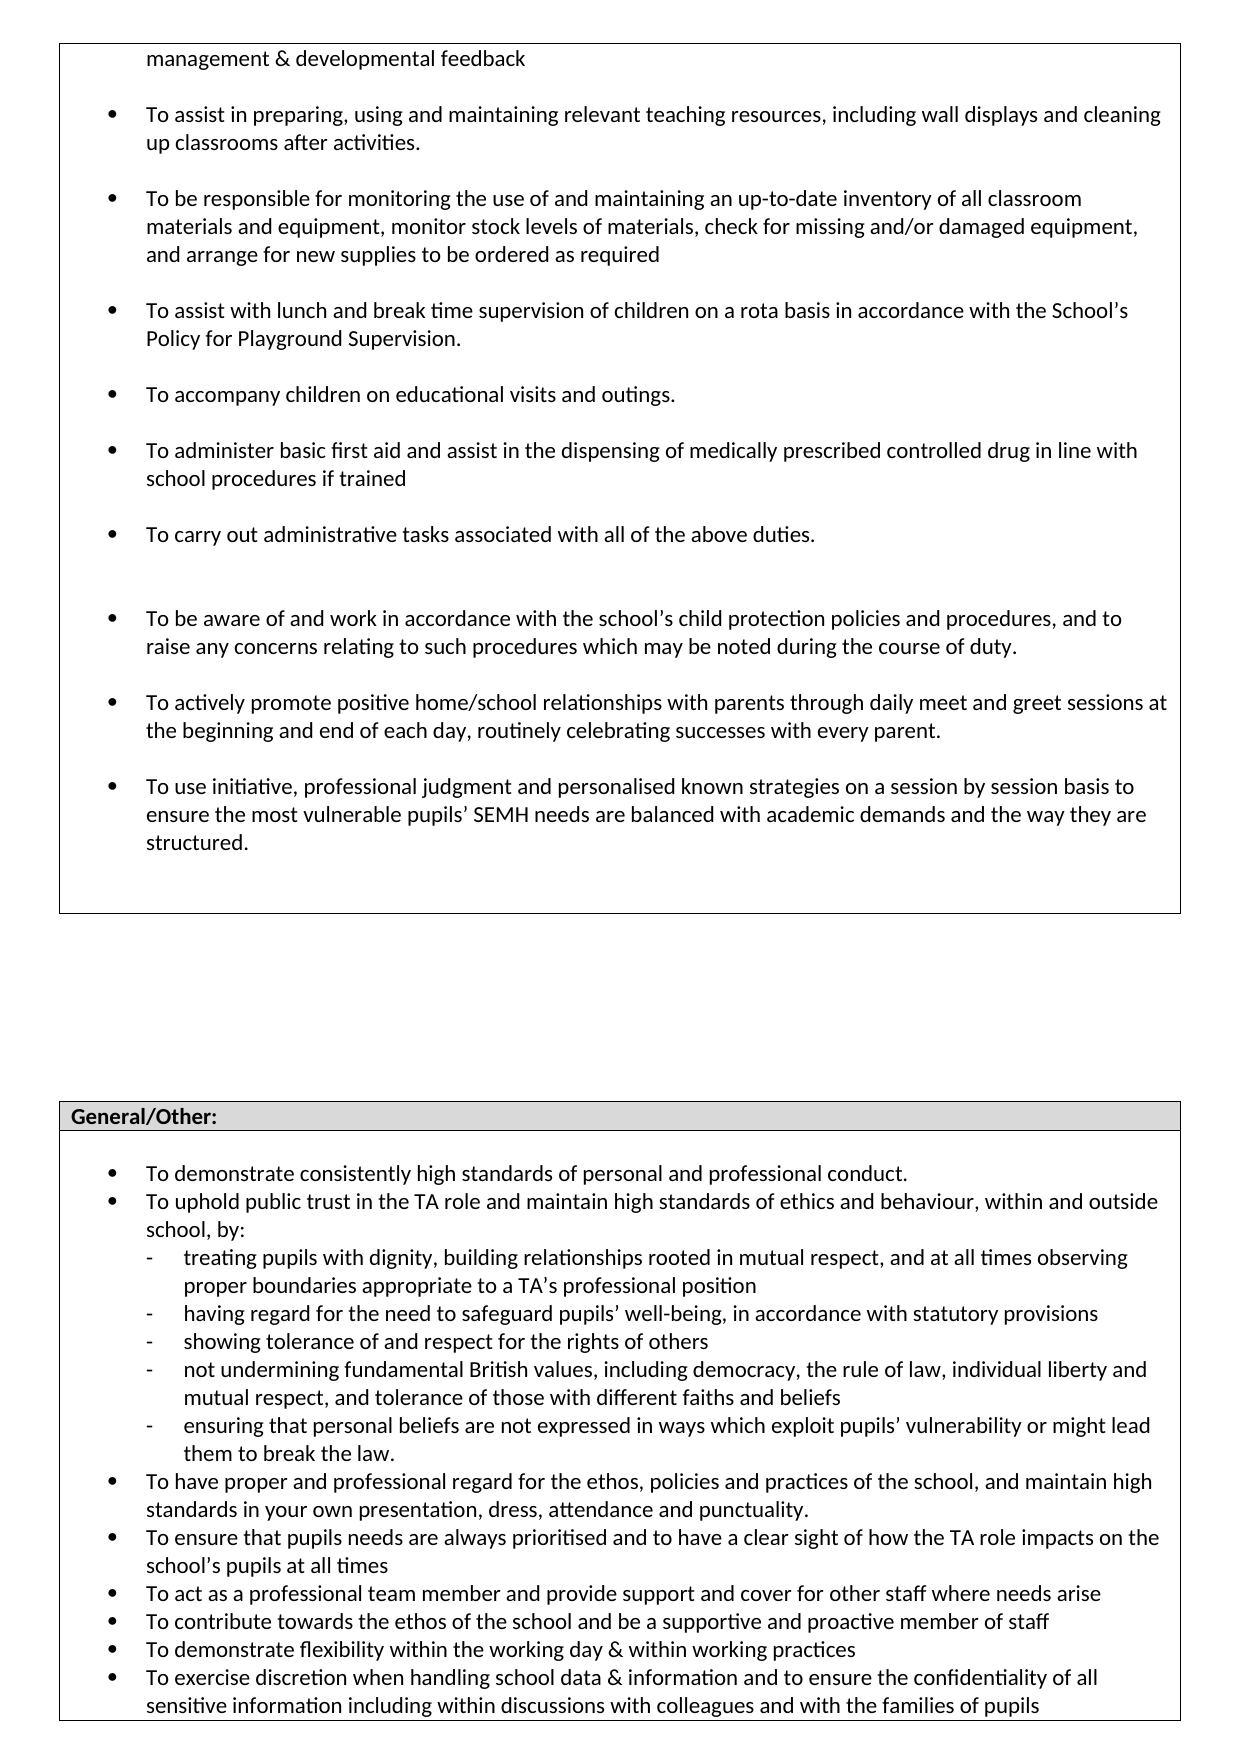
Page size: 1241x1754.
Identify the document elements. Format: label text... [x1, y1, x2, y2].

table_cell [60, 44, 1180, 912]
table_header General/Other: [60, 1102, 1180, 1130]
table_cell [60, 1131, 1180, 1719]
